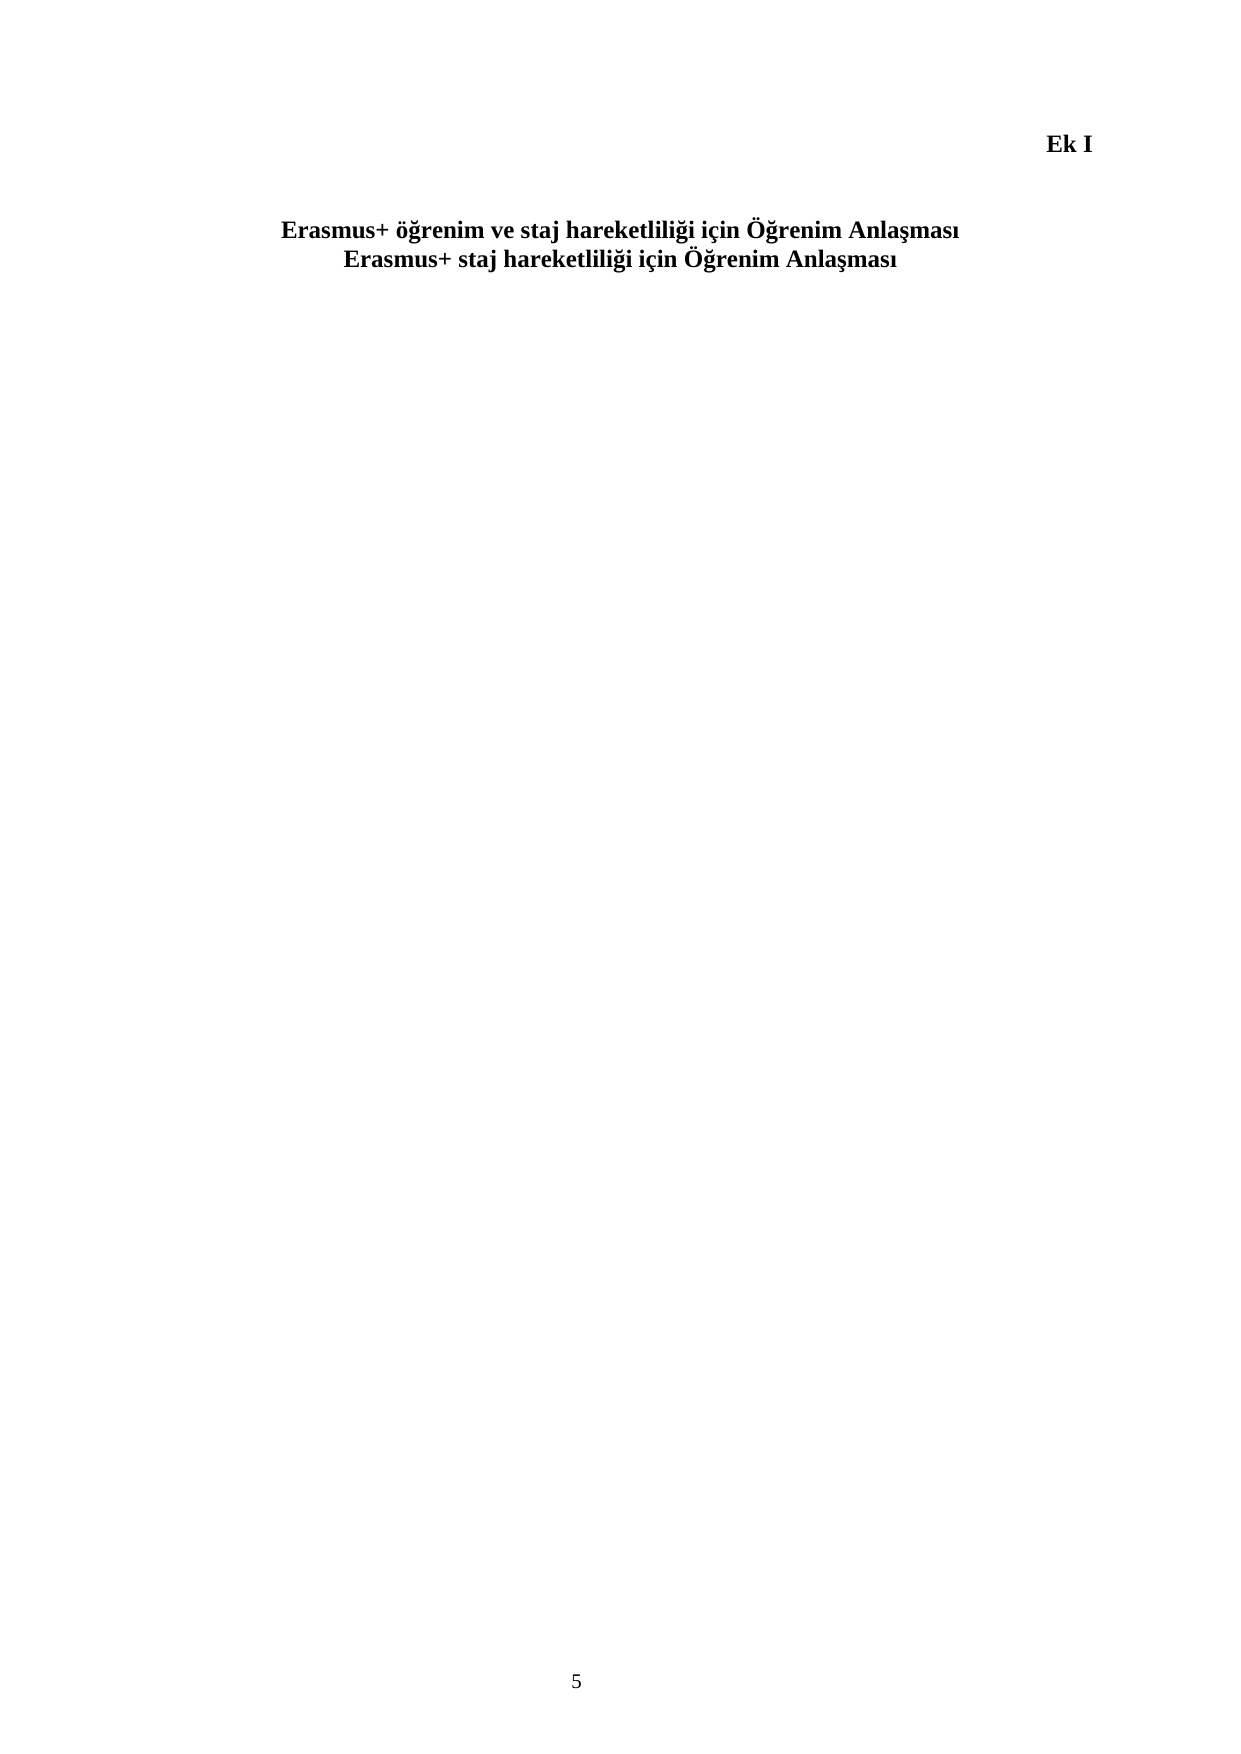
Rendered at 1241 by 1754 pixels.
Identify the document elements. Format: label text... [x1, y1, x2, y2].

text Erasmus+ staj hareketliliği için Öğrenim Anlaşması [148, 244, 1092, 297]
text Ek I [148, 129, 1092, 157]
text Erasmus+ öğrenim ve staj hareketliliği için Öğrenim Anlaşması [148, 215, 1092, 244]
